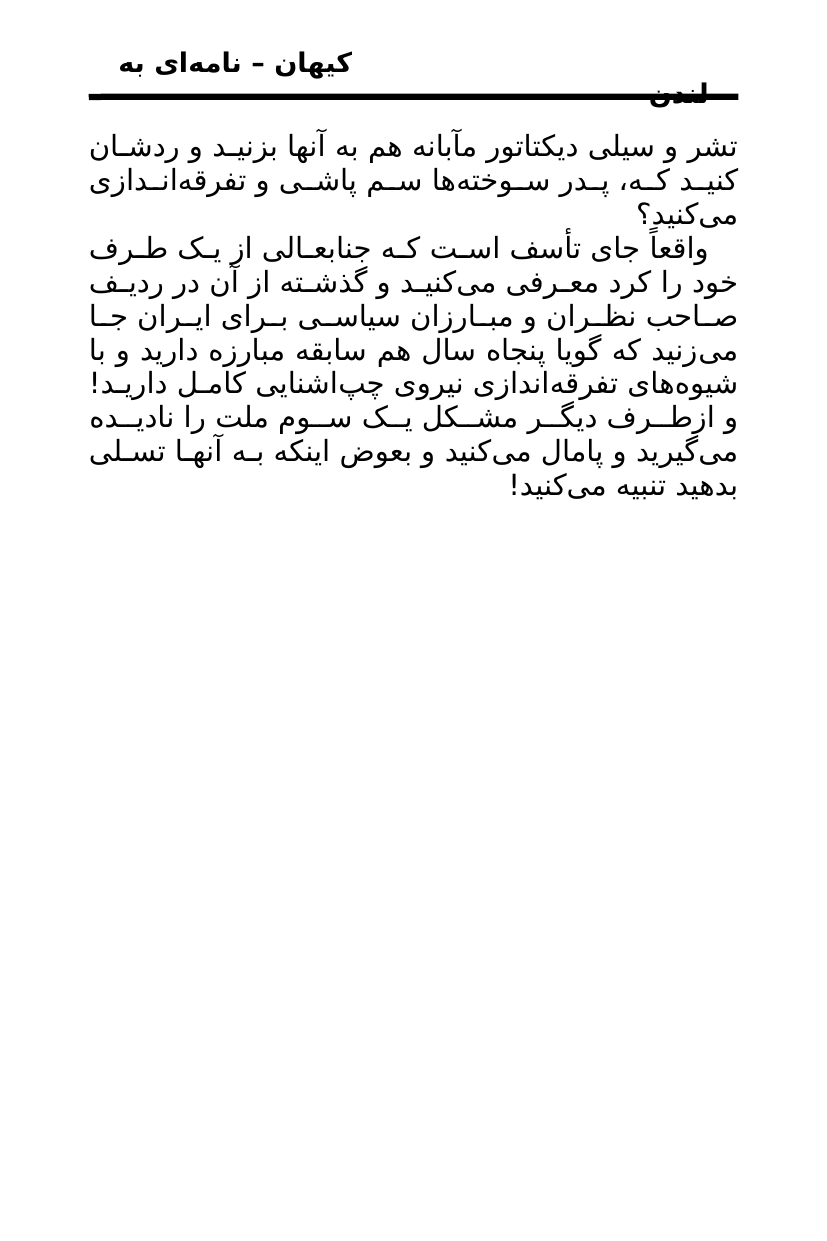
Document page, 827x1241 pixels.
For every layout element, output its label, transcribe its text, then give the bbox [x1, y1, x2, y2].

text واقعاً جای تأسف است که جنابعالی از یک طرف خود را کرد معرفی می‌کنید و گذشته از آن در ردیف صاحب نظران و مبارزان سیاسی برای ایران جا می‌زنید که گویا پنجاه سال هم سابقه مبارزه دارید و با شیوه‌های تفرقه‌اندازی نیروی چپ‌اشنایی کامل دارید! و ازطرف دیگر مشکل یک سوم ملت را نادیده می‌گیرید و پامال می‌کنید و بعوض اینکه به آنها تسلی بدهید تنبیه می‌کنید! [89, 231, 738, 503]
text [89, 129, 738, 231]
